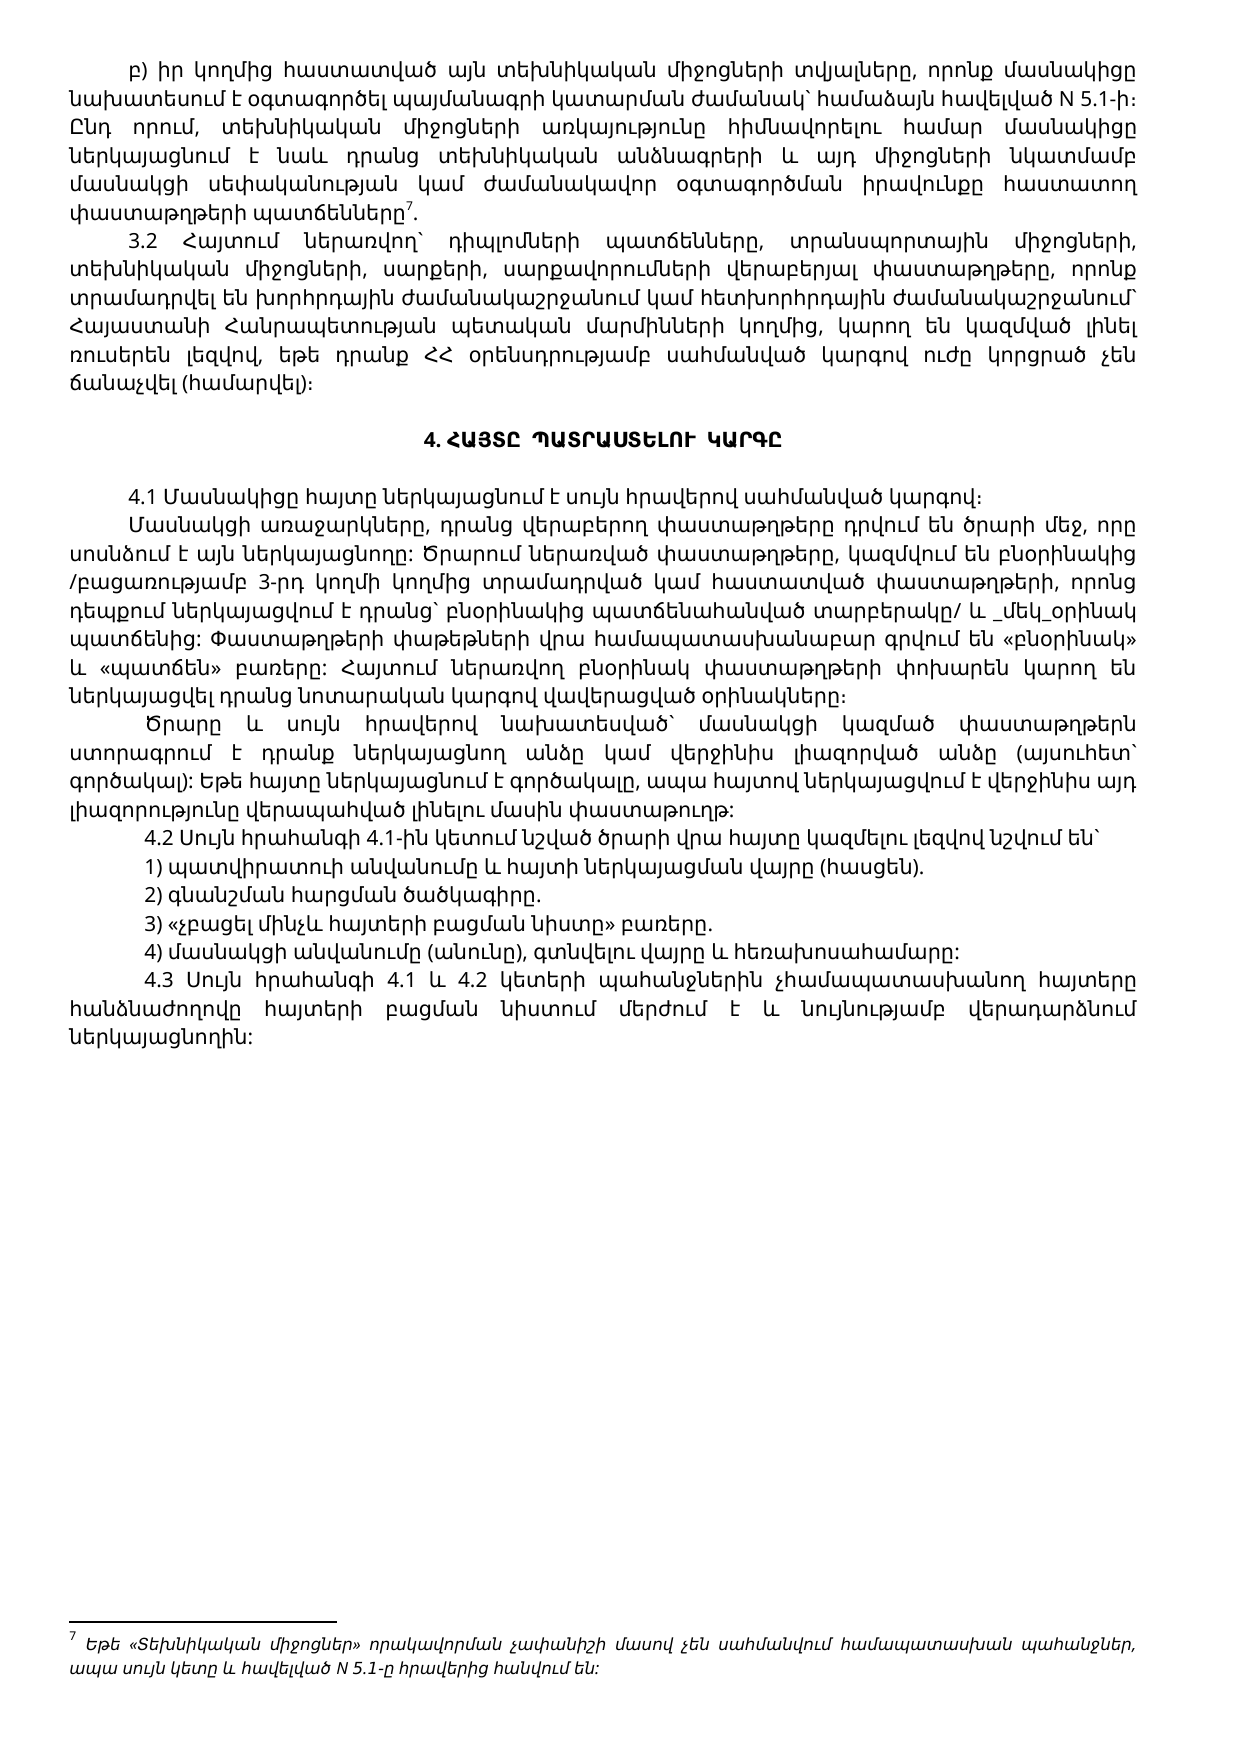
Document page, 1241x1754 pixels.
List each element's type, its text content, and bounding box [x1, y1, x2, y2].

text 4.1 Մասնակիցը հայտը ներկայացնում է սույն հրավերով սահմանված կարգով։ [69, 482, 1137, 511]
text 3) «չբացել մինչև հայտերի բացման նիստը» բառերը. [69, 909, 1137, 937]
text 2) գնանշման հարցման ծածկագիրը. [69, 880, 1137, 909]
text 4.3 Սույն հրահանգի 4.1 և 4.2 կետերի պահանջներին չհամապատասխանող հայտերը հանձնաժողովը հայտերի բացման նիստում մերժում է և նույնությամբ վերադարձնում ներկայացնողին: [69, 966, 1137, 1051]
text Մասնակցի առաջարկները, դրանց վերաբերող փաստաթղթերը դրվում են ծրարի մեջ, որը սոսնձում է այն ներկայացնողը: Ծրարում ներառված փաստաթղթերը, կազմվում են բնօրինակից /բացառությամբ 3-րդ կողմի կողմից տրամադրված կամ հաստատված փաստաթղթերի, որոնց դեպքում ներկայացվում է դրանց` բնօրինակից պատճենահանված տարբերակը/ և _մեկ_օրինակ պատճենից: Փաստաթղթերի փաթեթների վրա համապատասխանաբար գրվում են «բնօրինակ» և «պատճեն» բառերը: Հայտում ներառվող բնօրինակ փաստաթղթերի փոխարեն կարող են ներկայացվել դրանց նոտարական կարգով վավերացված օրինակները։ [69, 511, 1137, 709]
text Ծրարը և սույն հրավերով նախատեսված` մասնակցի կազմած փաստաթղթերն ստորագրում է դրանք ներկայացնող անձը կամ վերջինիս լիազորված անձը (այսուհետ` գործակալ): Եթե հայտը ներկայացնում է գործակալը, ապա հայտով ներկայացվում է վերջինիս այդ լիազորությունը վերապահված լինելու մասին փաստաթուղթ: [69, 709, 1137, 823]
text 1) պատվիրատուի անվանումը և հայտի ներկայացման վայրը (հասցեն). [69, 852, 1137, 880]
text 4. ՀԱՅՏԸ ՊԱՏՐԱՍՏԵԼՈՒ ԿԱՐԳԸ [69, 425, 1137, 454]
text բ) իր կողմից հաստատված այն տեխնիկական միջոցների տվյալները, որոնք մասնակիցը նախատեսում է օգտագործել պայմանագրի կատարման ժամանակ` համաձայն հավելված N 5.1-ի։ Ընդ որում, տեխնիկական միջոցների առկայությունը հիմնավորելու համար մասնակիցը ներկայացնում է նաև դրանց տեխնիկական անձնագրերի և այդ միջոցների նկատմամբ մասնակցի սեփականության կամ ժամանակավոր օգտագործման իրավունքը հաստատող փաստաթղթերի պատճենները. [69, 56, 1137, 226]
text 4.2 Սույն հրահանգի 4.1-ին կետում նշված ծրարի վրա հայտը կազմելու լեզվով նշվում են` [69, 823, 1137, 852]
text 3.2 Հայտում ներառվող` դիպլոմների պատճենները, տրանսպորտային միջոցների, տեխնիկական միջոցների, սարքերի, սարքավորումների վերաբերյալ փաստաթղթերը, որոնք տրամադրվել են խորհրդային ժամանակաշրջանում կամ հետխորհրդային ժամանակաշրջանում` Հայաստանի Հանրապետության պետական մարմինների կողմից, կարող են կազմված լինել ռուսերեն լեզվով, եթե դրանք ՀՀ օրենսդրությամբ սահմանված կարգով ուժը կորցրած չեն ճանաչվել (համարվել)։ [69, 226, 1137, 397]
text 4) մասնակցի անվանումը (անունը), գտնվելու վայրը և հեռախոսահամարը: [69, 937, 1137, 966]
